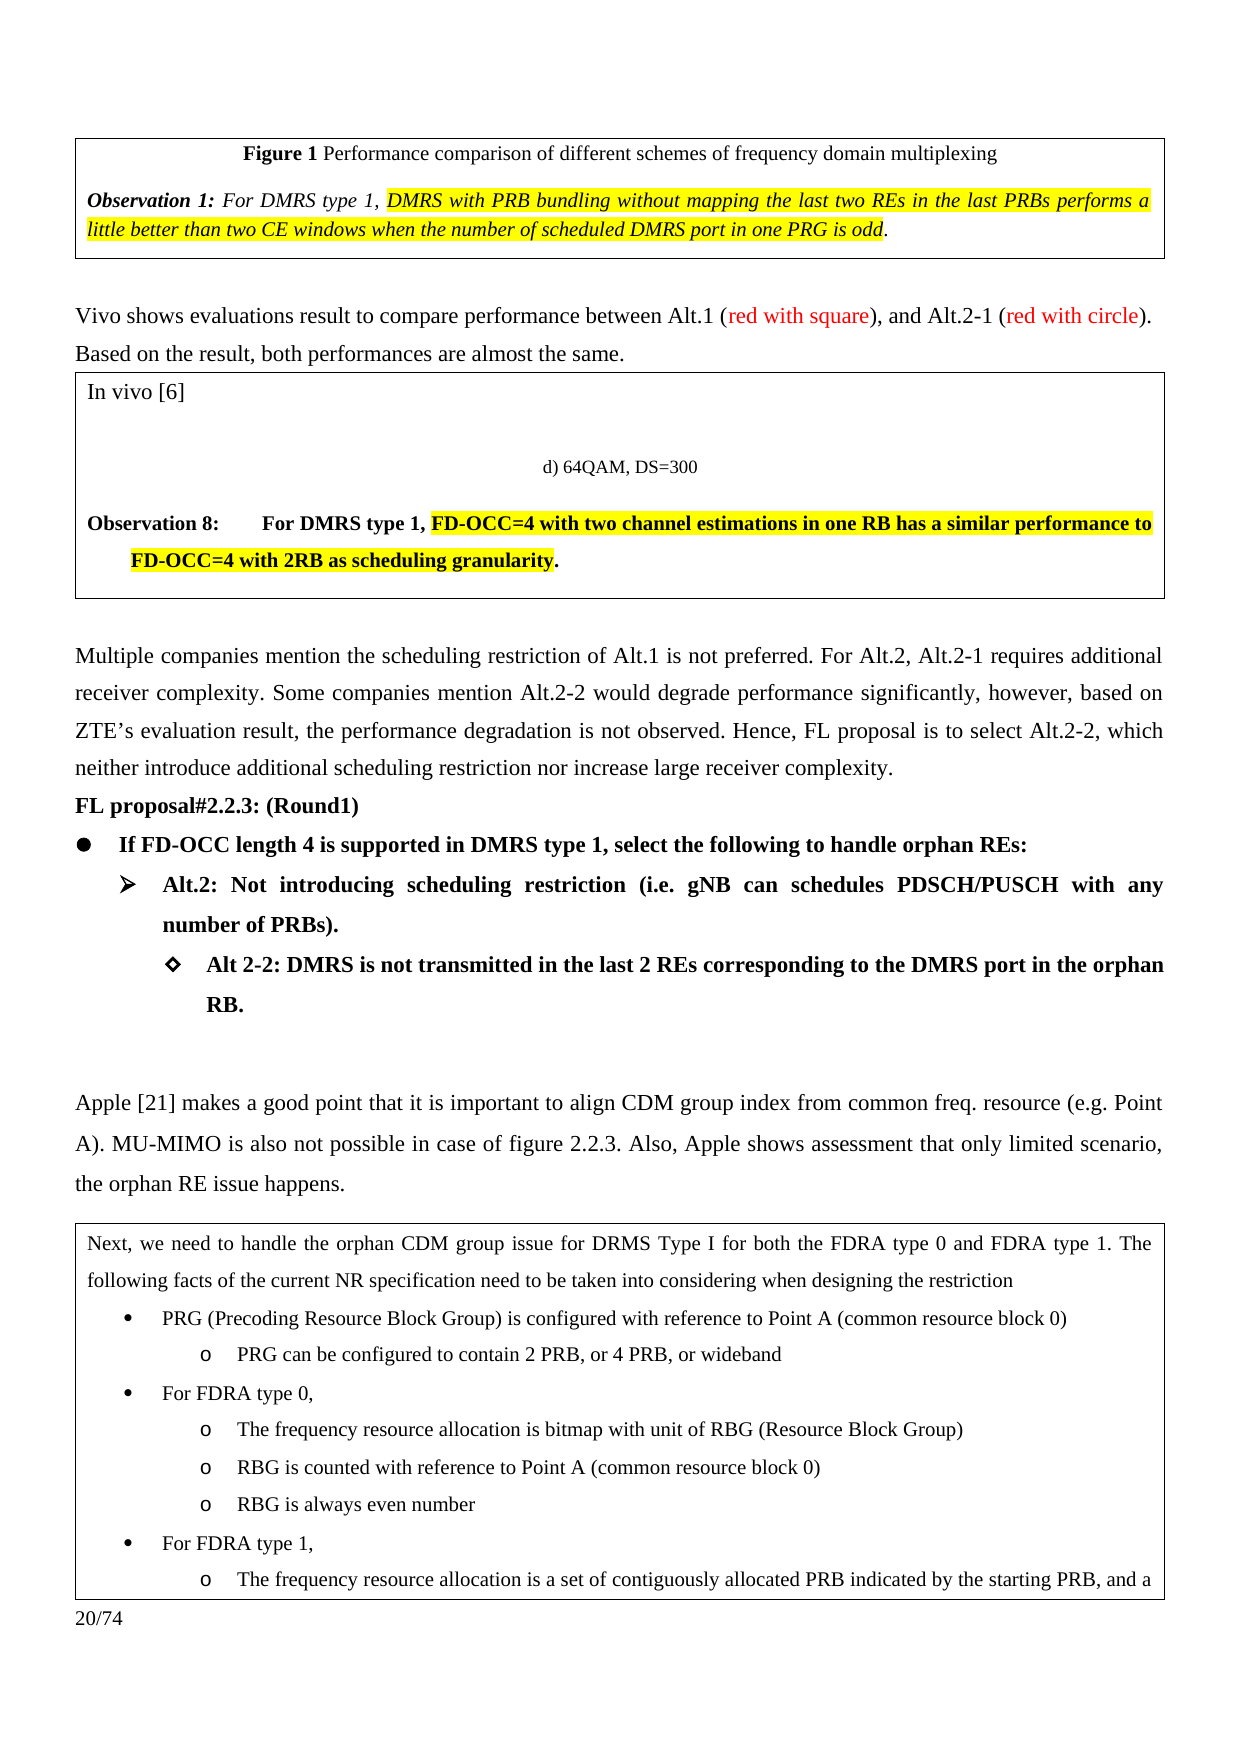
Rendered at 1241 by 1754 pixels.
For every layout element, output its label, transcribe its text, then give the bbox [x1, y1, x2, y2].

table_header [76, 1224, 1164, 1599]
table_header In vivo [6] d) 64QAM, DS=300 For DMRS type 1, FD-OCC=4 with two channel estimations in one RB has a similar performance to FD-OCC=4 with 2RB as scheduling granularity. [76, 373, 1164, 598]
list If FD-OCC length 4 is supported in DMRS type 1, select the following to handle orphan REs: [75, 826, 1165, 863]
list Alt 2-2: DMRS is not transmitted in the last 2 REs corresponding to the DMRS port in the orphan RB. [162, 946, 1165, 1023]
text Vivo shows evaluations result to compare performance between Alt.1 (red with square), and Alt.2-1 (red with circle). Based on the result, both performances are almost the same. [75, 297, 1165, 372]
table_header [76, 139, 1164, 258]
list Alt.2: Not introducing scheduling restriction (i.e. gNB can schedules PDSCH/PUSCH with any number of PRBs). [119, 866, 1165, 943]
text Multiple companies mention the scheduling restriction of Alt.1 is not preferred. For Alt.2, Alt.2-1 requires additional receiver complexity. Some companies mention Alt.2-2 would degrade performance significantly, however, based on ZTE’s evaluation result, the performance degradation is not observed. Hence, FL proposal is to select Alt.2-2, which neither introduce additional scheduling restriction nor increase large receiver complexity. [75, 636, 1165, 786]
text Apple [21] makes a good point that it is important to align CDM group index from common freq. resource (e.g. Point A). MU-MIMO is also not possible in case of figure 2.2.3. Also, Apple shows assessment that only limited scenario, the orphan RE issue happens. [75, 1084, 1165, 1202]
text FL proposal#2.2.3: (Round1) [75, 786, 1165, 824]
